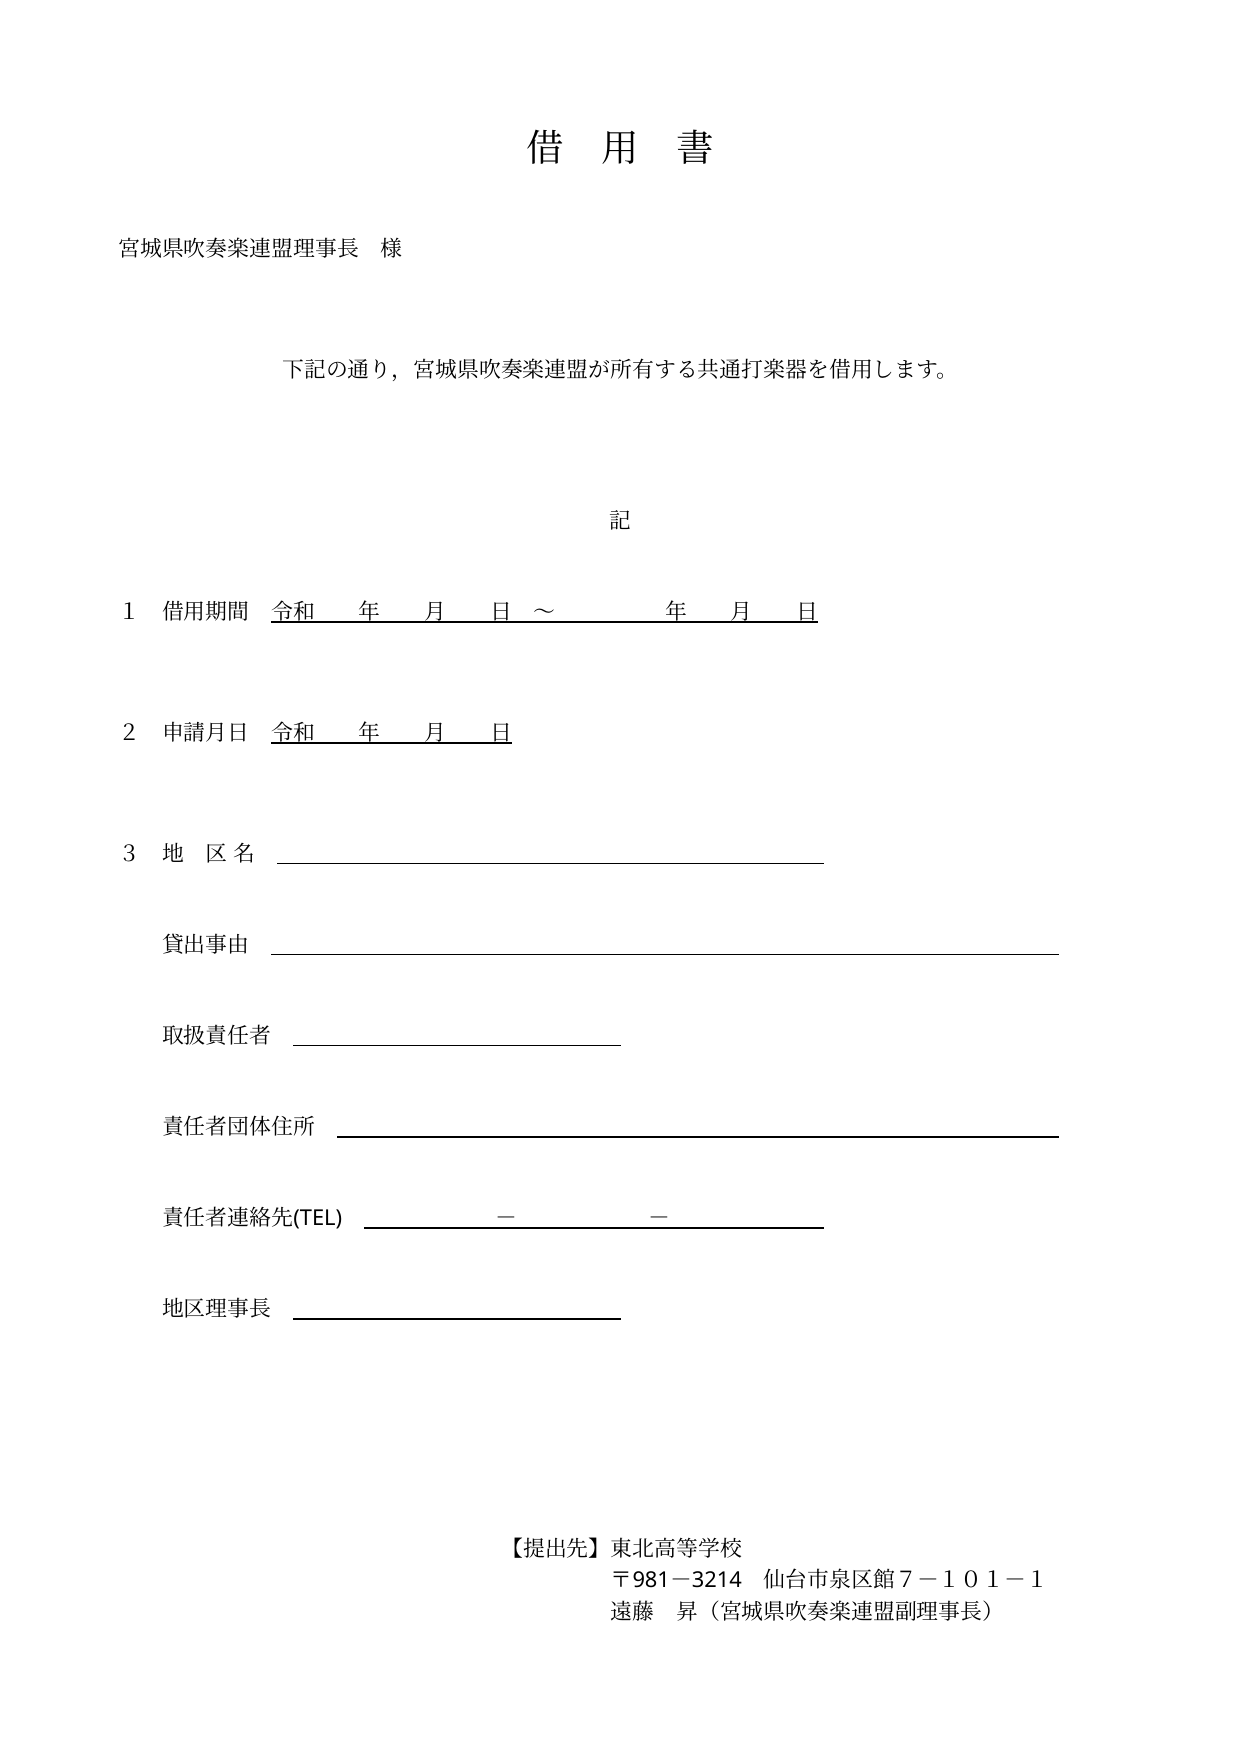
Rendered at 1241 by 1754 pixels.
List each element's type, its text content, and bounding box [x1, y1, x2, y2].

text 責任者団体住所 [118, 1109, 1122, 1140]
subtitle 記 [118, 503, 1122, 534]
text 責任者連絡先(TEL) － － [118, 1200, 1122, 1231]
text ２ 申請月日 令和 年 月 日 [118, 715, 1122, 746]
text 貸出事由 [118, 927, 1122, 958]
text 宮城県吹奏楽連盟理事長 様 [118, 232, 1122, 263]
text 【提出先】東北高等学校 [413, 1531, 1122, 1562]
text 〒981－3214 仙台市泉区館７－１０１－１ [413, 1562, 1122, 1594]
text 地区理事長 [118, 1291, 1122, 1322]
text 取扱責任者 [118, 1018, 1122, 1049]
text 下記の通り，宮城県吹奏楽連盟が所有する共通打楽器を借用します。 [118, 352, 1122, 384]
text ３ 地 区 名 [118, 836, 1122, 867]
text 借 用 書 [118, 118, 1122, 172]
text 遠藤 昇（宮城県吹奏楽連盟副理事長） [413, 1594, 1122, 1626]
text １ 借用期間 令和 年 月 日 ～ 年 月 日 [118, 594, 1122, 626]
